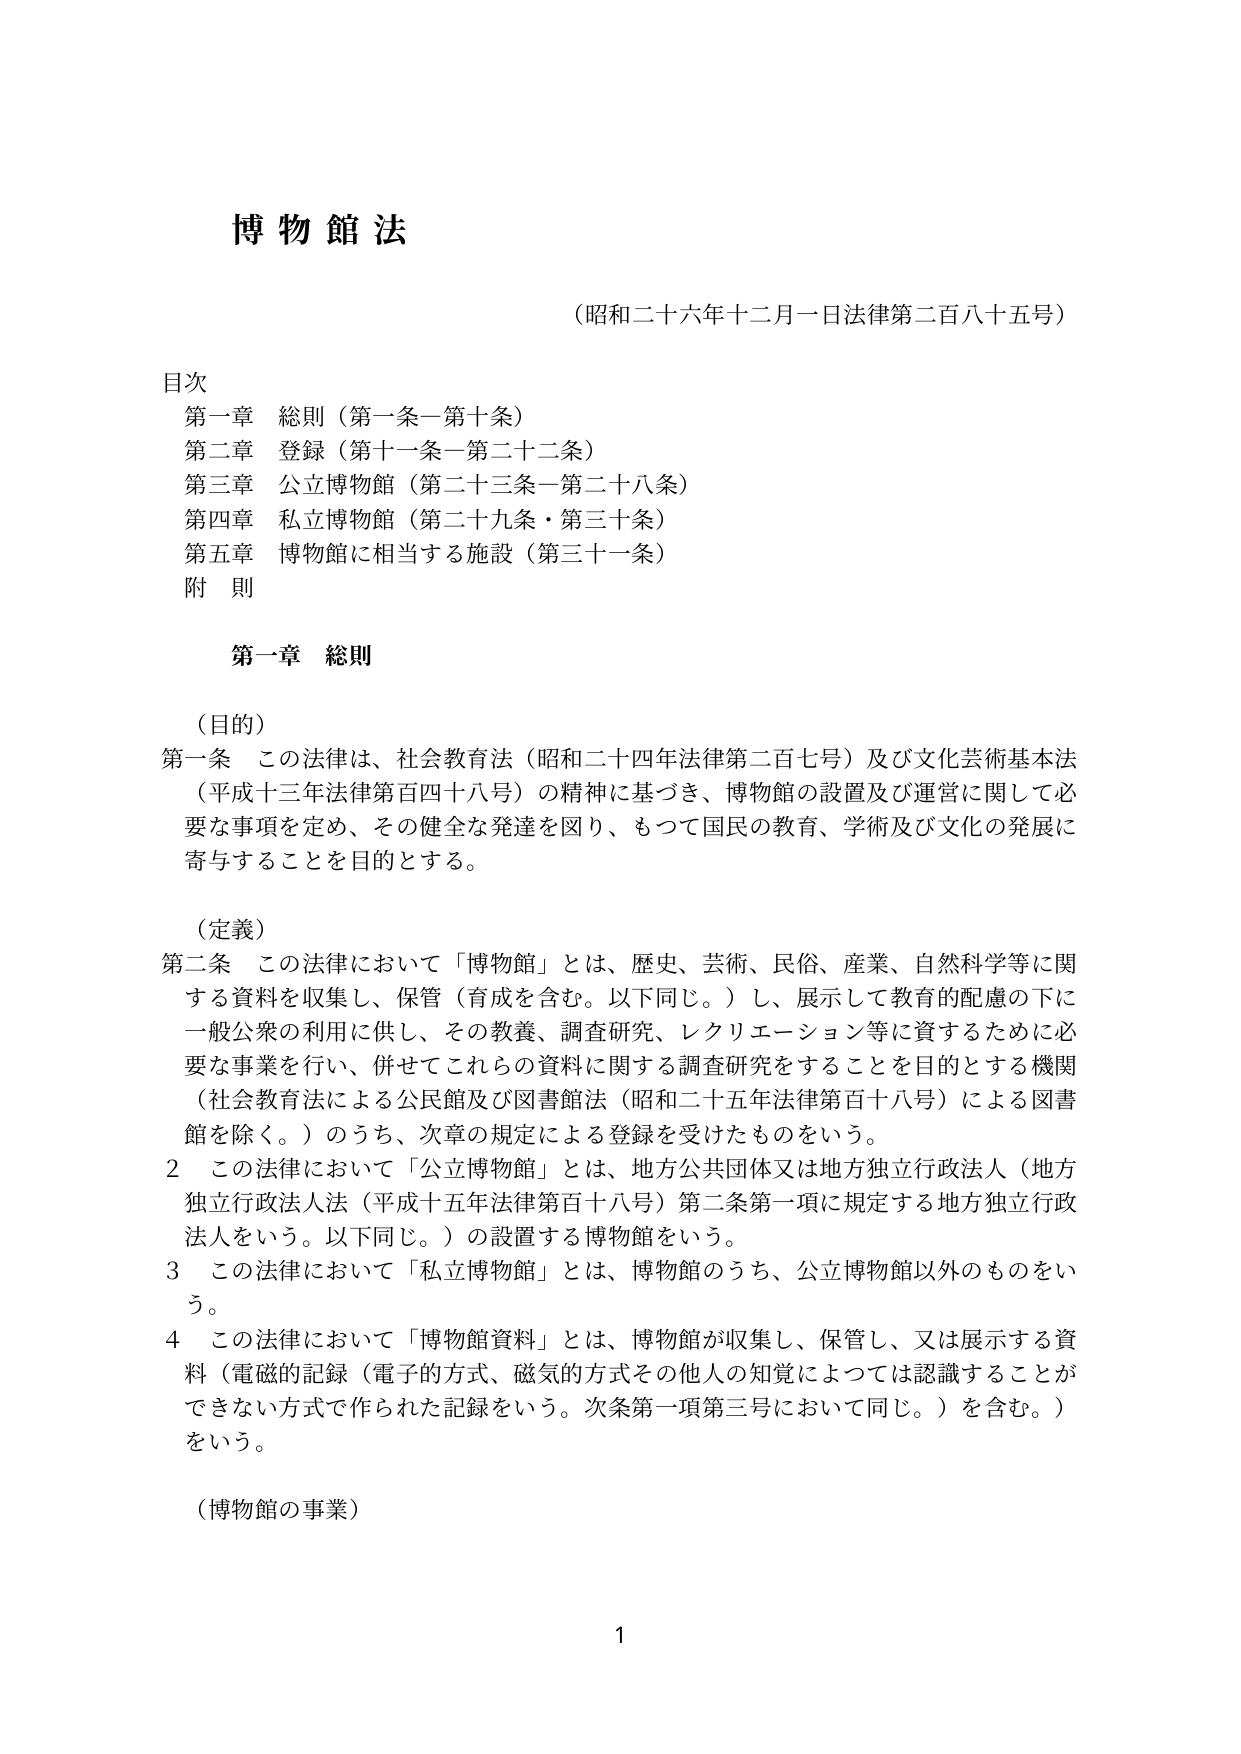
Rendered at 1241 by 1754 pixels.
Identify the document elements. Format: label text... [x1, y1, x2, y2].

text 第一章 総則（第一条―第十条） [184, 399, 1079, 433]
text （目的） [184, 706, 1079, 740]
text 第三章 公立博物館（第二十三条―第二十八条） [184, 467, 1079, 501]
text （定義） [184, 911, 1079, 945]
text 第四章 私立博物館（第二十九条・第三十条） [184, 501, 1079, 535]
text （昭和二十六年十二月一日法律第二百八十五号） [161, 296, 1079, 330]
text 第一章 総則 [230, 638, 1079, 672]
text （博物館の事業） [184, 1492, 1079, 1526]
text 第一条 この法律は、社会教育法（昭和二十四年法律第二百七号）及び文化芸術基本法（平成十三年法律第百四十八号）の精神に基づき、博物館の設置及び運営に関して必要な事項を定め、その健全な発達を図り、もつて国民の教育、学術及び文化の発展に寄与することを目的とする。 [161, 740, 1079, 877]
text 目次 [161, 364, 1079, 399]
text 第二条 この法律において「博物館」とは、歴史、芸術、民俗、産業、自然科学等に関する資料を収集し、保管（育成を含む。以下同じ。）し、展示して教育的配慮の下に一般公衆の利用に供し、その教養、調査研究、レクリエーション等に資するために必要な事業を行い、併せてこれらの資料に関する調査研究をすることを目的とする機関（社会教育法による公民館及び図書館法（昭和二十五年法律第百十八号）による図書館を除く。）のうち、次章の規定による登録を受けたものをいう。 [161, 945, 1079, 1150]
text 附 則 [184, 569, 1079, 604]
text 第二章 登録（第十一条―第二十二条） [184, 433, 1079, 467]
text 博物館法 [230, 194, 1079, 262]
text ２ この法律において「公立博物館」とは、地方公共団体又は地方独立行政法人（地方独立行政法人法（平成十五年法律第百十八号）第二条第一項に規定する地方独立行政法人をいう。以下同じ。）の設置する博物館をいう。 [161, 1150, 1079, 1253]
text 第五章 博物館に相当する施設（第三十一条） [184, 535, 1079, 569]
text ４ この法律において「博物館資料」とは、博物館が収集し、保管し、又は展示する資料（電磁的記録（電子的方式、磁気的方式その他人の知覚によつては認識することができない方式で作られた記録をいう。次条第一項第三号において同じ。）を含む。）をいう。 [161, 1321, 1079, 1458]
text ３ この法律において「私立博物館」とは、博物館のうち、公立博物館以外のものをいう。 [161, 1253, 1079, 1321]
